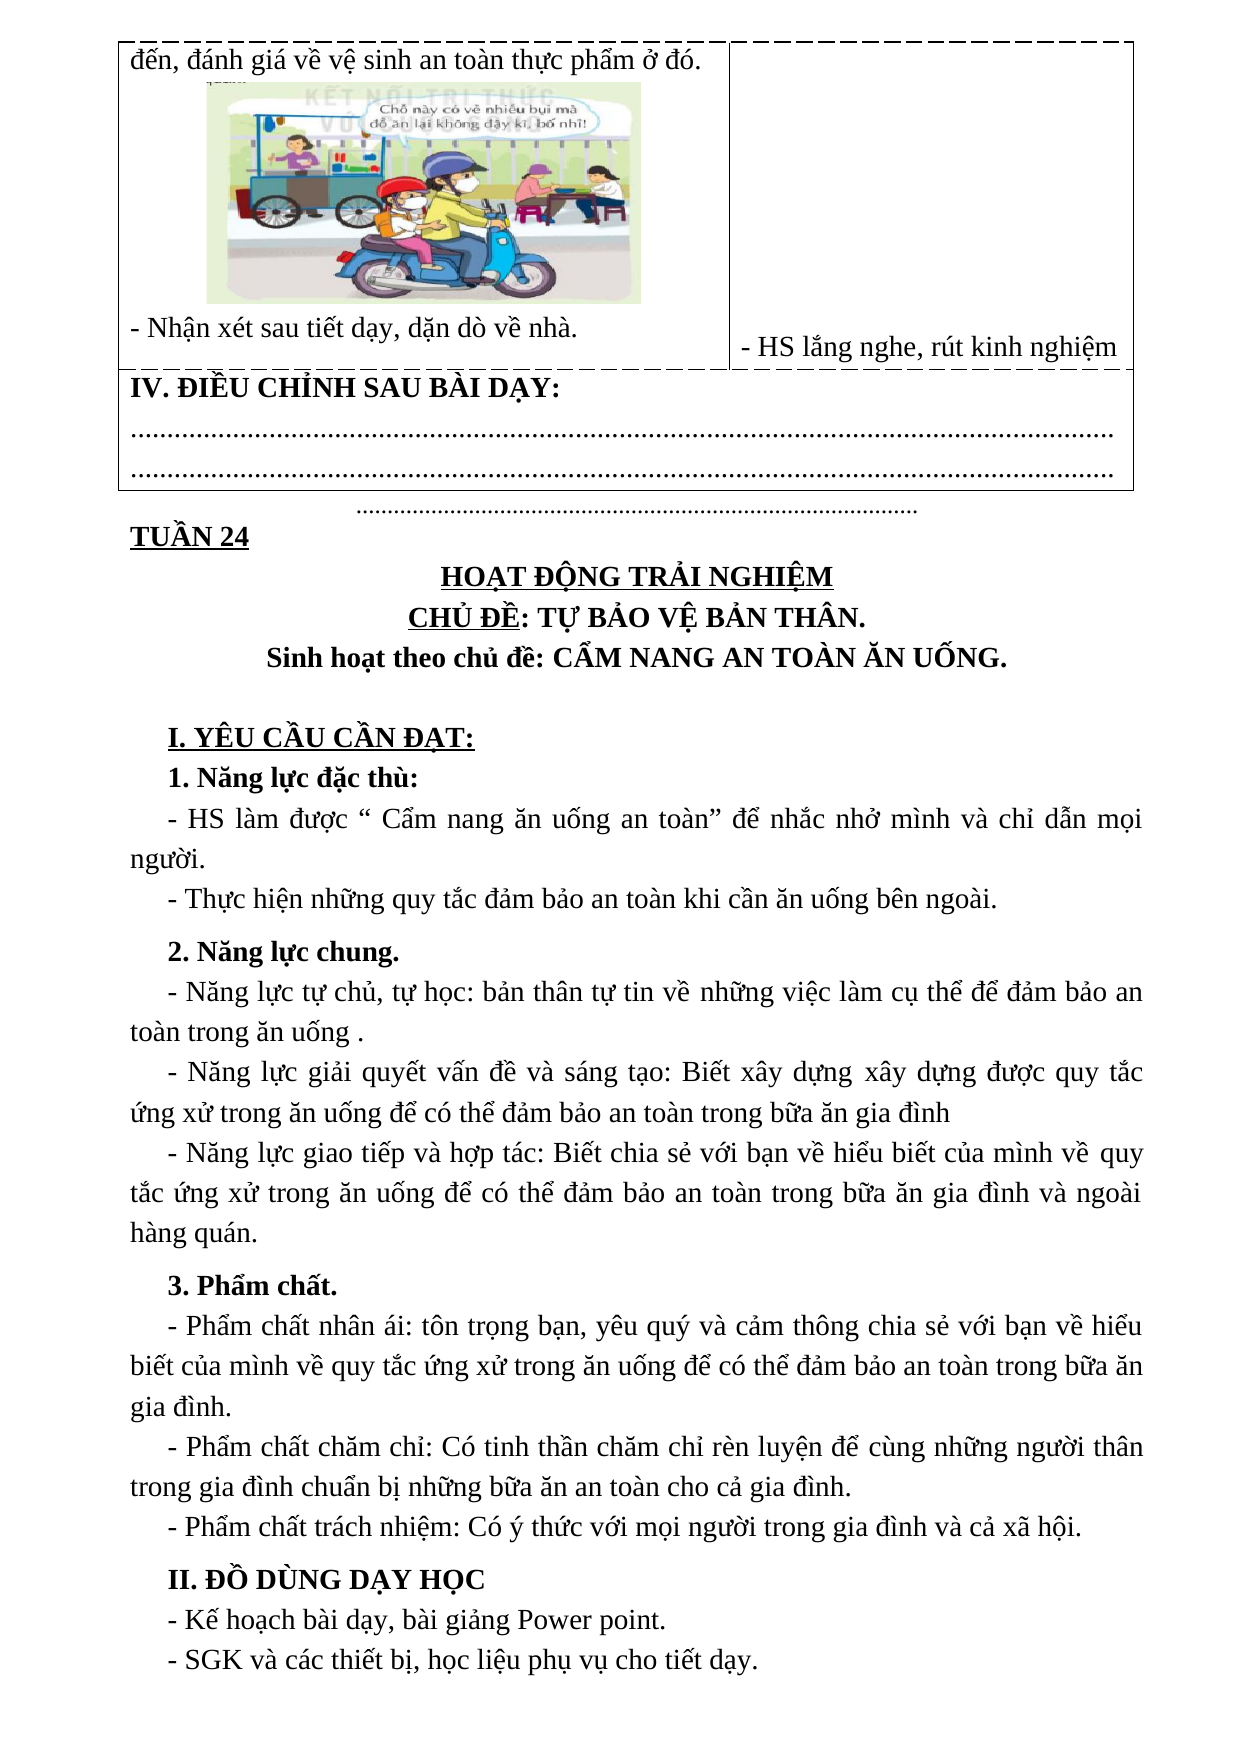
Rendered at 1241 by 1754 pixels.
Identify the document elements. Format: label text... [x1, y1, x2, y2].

text TUẦN 24 [130, 519, 1144, 553]
text 2. Năng lực chung. [130, 934, 1144, 967]
text - Năng lực giao tiếp và hợp tác: Biết chia sẻ với bạn về hiểu biết của mình về quy tắc ứng xử trong ăn uống để có thể đảm bảo an toàn trong bữa ăn gia đình và ngoài hàng quán. [130, 1135, 1144, 1249]
table_cell IV. ĐIỀU CHỈNH SAU BÀI DẠY: ....................................................................................................................................... ....................................................................................................................................... [119, 369, 1133, 489]
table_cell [119, 41, 729, 369]
text - SGK và các thiết bị, học liệu phụ vụ cho tiết dạy. [130, 1642, 1144, 1676]
text 1. Năng lực đặc thù: [130, 761, 1144, 794]
text II. ĐỒ DÙNG DẠY HỌC [130, 1562, 1144, 1596]
text - Phẩm chất chăm chỉ: Có tinh thần chăm chỉ rèn luyện để cùng những người thân trong gia đình chuẩn bị những bữa ăn an toàn cho cả gia đình. [130, 1429, 1144, 1503]
text - Năng lực giải quyết vấn đề và sáng tạo: Biết xây dựng xây dựng được quy tắc ứng xử trong ăn uống để có thể đảm bảo an toàn trong bữa ăn gia đình [130, 1054, 1144, 1128]
text - Phẩm chất trách nhiệm: Có ý thức với mọi người trong gia đình và cả xã hội. [130, 1509, 1144, 1543]
text HOẠT ĐỘNG TRẢI NGHIỆM [130, 559, 1144, 593]
text 3. Phẩm chất. [130, 1268, 1144, 1302]
picture [206, 82, 642, 304]
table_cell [729, 41, 1133, 369]
text - Phẩm chất nhân ái: tôn trọng bạn, yêu quý và cảm thông chia sẻ với bạn về hiểu biết của mình về quy tắc ứng xử trong ăn uống để có thể đảm bảo an toàn trong bữa ăn gia đình. [130, 1308, 1144, 1422]
text Sinh hoạt theo chủ đề: CẨM NANG AN TOÀN ĂN UỐNG. [130, 640, 1144, 673]
text .......................................................................................... [130, 491, 1144, 519]
text I. YÊU CẦU CẦN ĐẠT: [130, 720, 1144, 754]
text CHỦ ĐỀ: TỰ BẢO VỆ BẢN THÂN. [130, 600, 1144, 633]
text - Thực hiện những quy tắc đảm bảo an toàn khi cần ăn uống bên ngoài. [130, 881, 1144, 915]
text - Kế hoạch bài dạy, bài giảng Power point. [130, 1602, 1144, 1636]
text - HS làm được “ Cẩm nang ăn uống an toàn” để nhắc nhở mình và chỉ dẫn mọi người. [130, 801, 1144, 874]
text - Năng lực tự chủ, tự học: bản thân tự tin về những việc làm cụ thể để đảm bảo an toàn trong ăn uống . [130, 974, 1144, 1048]
